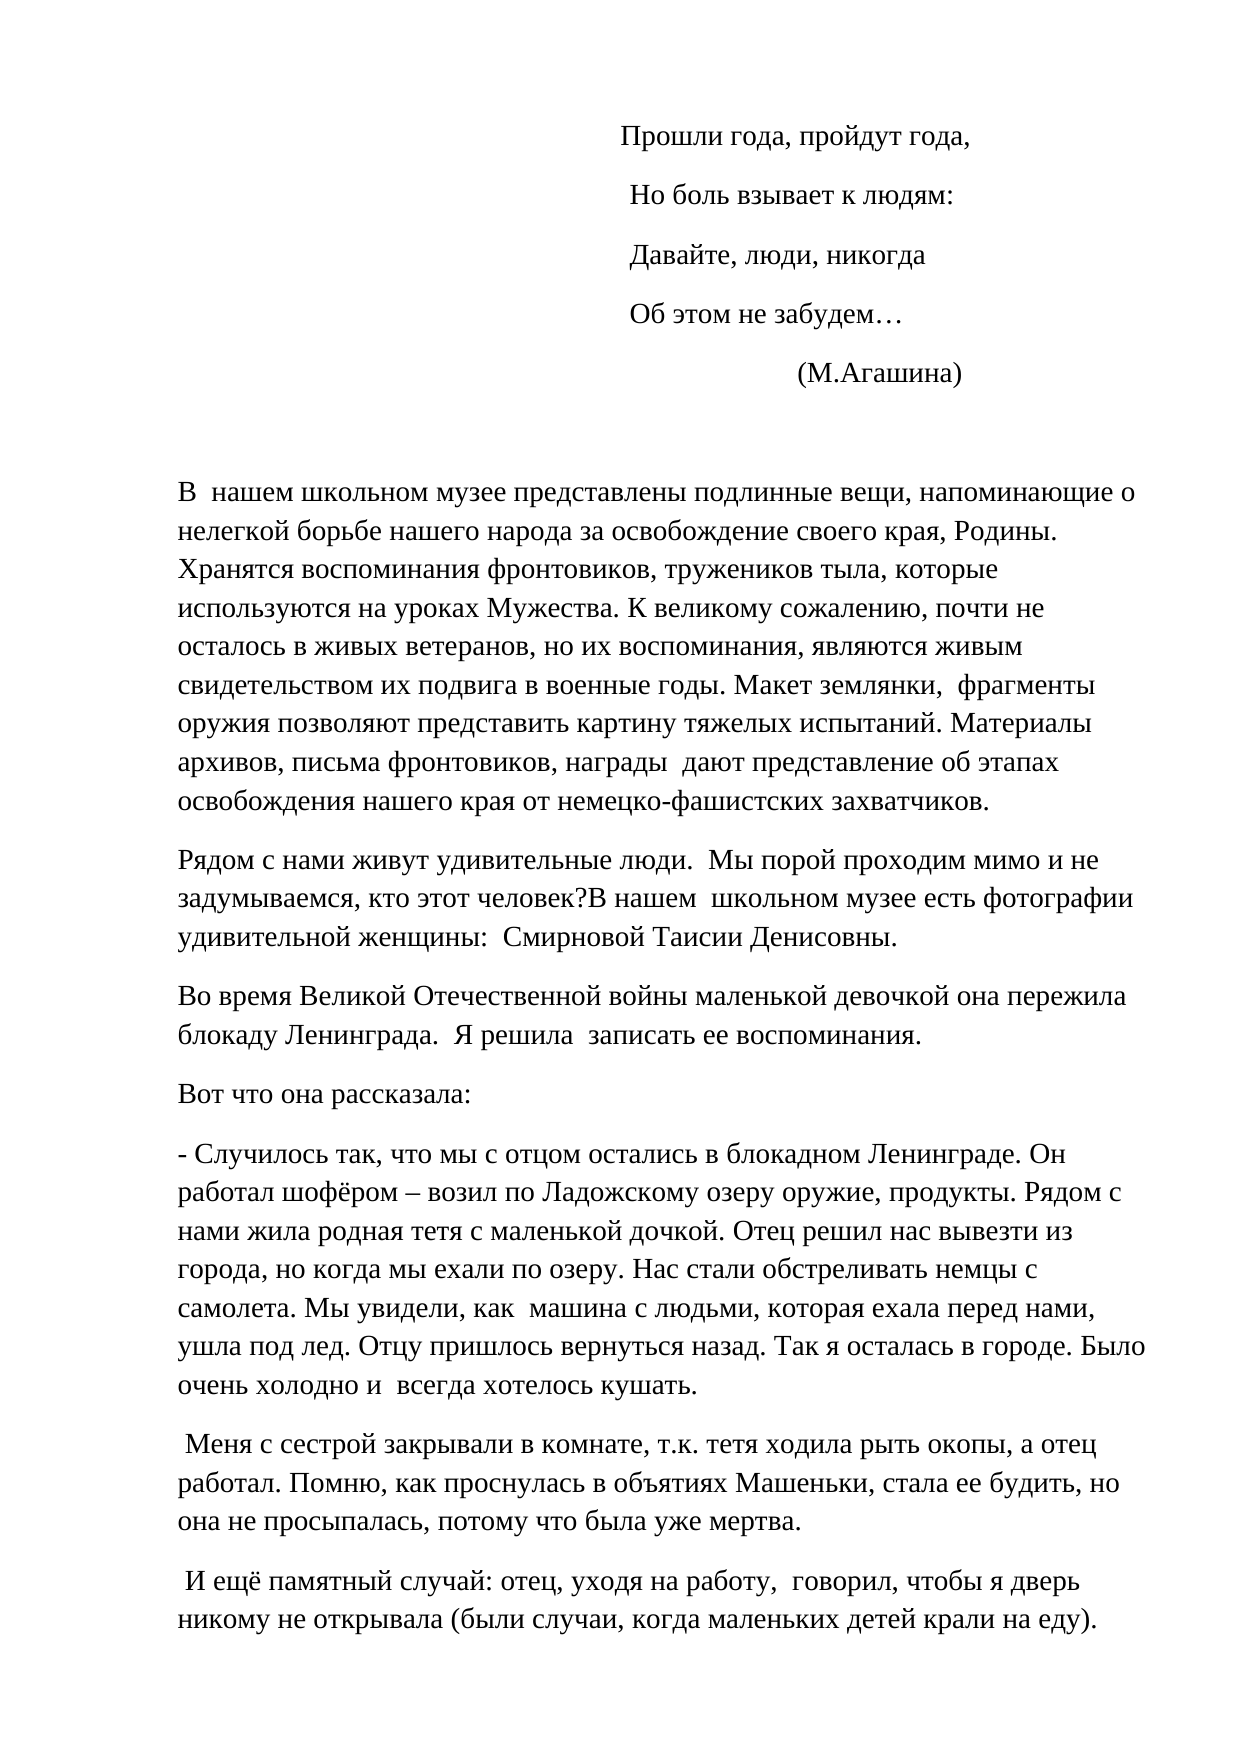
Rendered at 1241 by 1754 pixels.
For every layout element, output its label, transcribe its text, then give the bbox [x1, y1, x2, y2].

text И ещё памятный случай: отец, уходя на работу, говорил, чтобы я дверь никому не открывала (были случаи, когда маленьких детей крали на еду). [177, 1563, 1152, 1635]
text Меня с сестрой закрывали в комнате, т.к. тетя ходила рыть окопы, а отец работал. Помню, как проснулась в объятиях Машеньки, стала ее будить, но она не просыпалась, потому что была уже мертва. [177, 1426, 1152, 1537]
text Рядом с нами живут удивительные люди. Мы порой проходим мимо и не задумываемся, кто этот человек?В нашем школьном музее есть фотографии удивительной женщины: Смирновой Таисии Денисовны. [177, 842, 1152, 953]
text Прошли года, пройдут года, [177, 118, 1152, 152]
text Об этом не забудем… [177, 296, 1152, 330]
text Вот что она рассказала: [177, 1076, 1152, 1110]
text Но боль взывает к людям: [177, 177, 1152, 211]
text - Случилось так, что мы с отцом остались в блокадном Ленинграде. Он работал шофёром – возил по Ладожскому озеру оружие, продукты. Рядом с нами жила родная тетя с маленькой дочкой. Отец решил нас вывезти из города, но когда мы ехали по озеру. Нас стали обстреливать немцы с самолета. Мы увидели, как машина с людьми, которая ехала перед нами, ушла под лед. Отцу пришлось вернуться назад. Так я осталась в городе. Было очень холодно и всегда хотелось кушать. [177, 1136, 1152, 1401]
text В нашем школьном музее представлены подлинные вещи, напоминающие о нелегкой борьбе нашего народа за освобождение своего края, Родины. Хранятся воспоминания фронтовиков, тружеников тыла, которые используются на уроках Мужества. К великому сожалению, почти не осталось в живых ветеранов, но их воспоминания, являются живым свидетельством их подвига в военные годы. Макет землянки, фрагменты оружия позволяют представить картину тяжелых испытаний. Материалы архивов, письма фронтовиков, награды дают представление об этапах освобождения нашего края от немецко-фашистских захватчиков. [177, 474, 1152, 816]
text Давайте, люди, никогда [177, 237, 1152, 270]
text (М.Агашина) [177, 356, 1152, 389]
text Во время Великой Отечественной войны маленькой девочкой она пережила блокаду Ленинграда. Я решила записать ее воспоминания. [177, 978, 1152, 1051]
